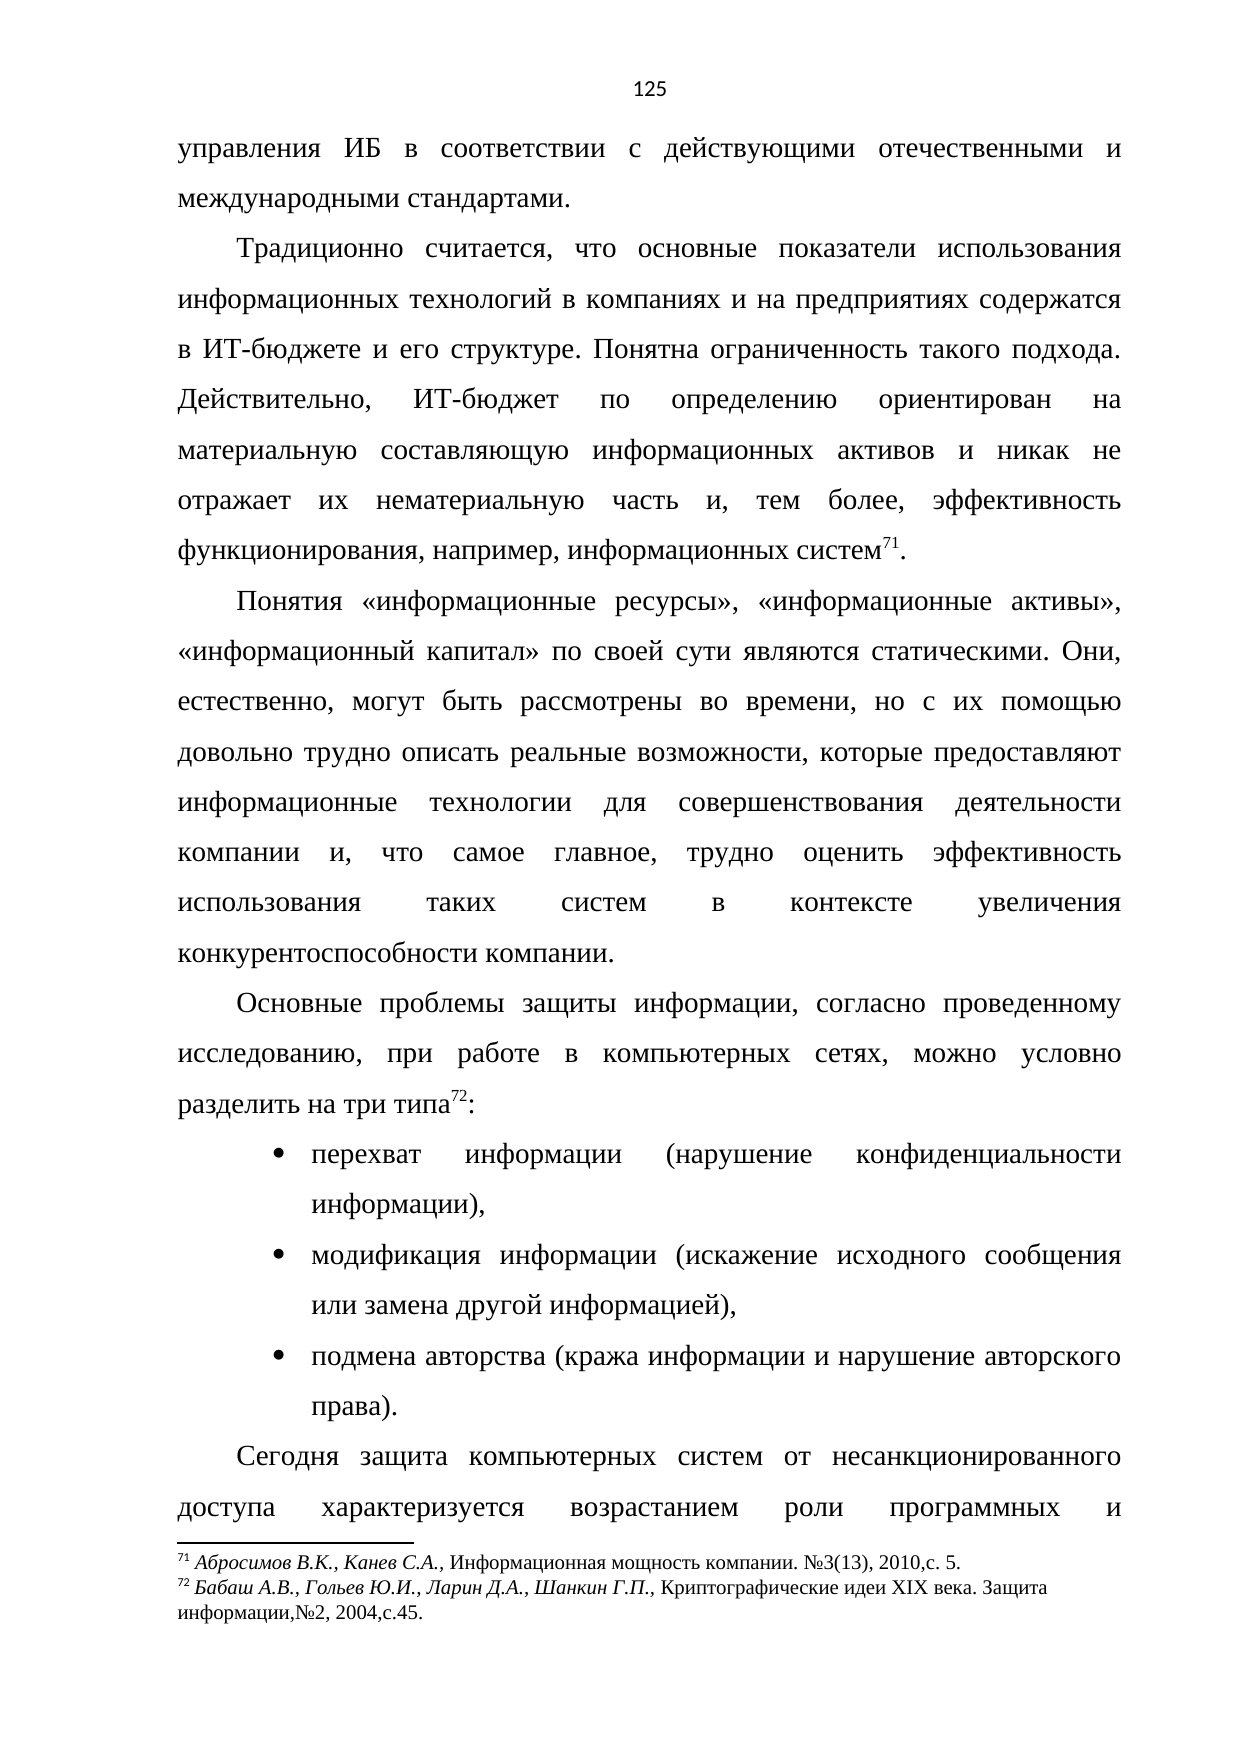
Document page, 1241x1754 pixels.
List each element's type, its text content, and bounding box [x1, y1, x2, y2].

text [177, 130, 1122, 214]
text Основные проблемы защиты информации, согласно проведенному исследованию, при работе в компьютерных сетях, можно условно разделить на три типа: [177, 985, 1122, 1119]
list модификация информации (искажение исходного сообщения или замена другой информацией), [274, 1237, 1122, 1321]
text Понятия «информационные ресурсы», «информационные активы», «информационный капитал» по своей сути являются статическими. Они, естественно, могут быть рассмотрены во времени, но с их помощью довольно трудно описать реальные возможности, которые предоставляют информационные технологии для совершенствования деятельности компании и, что самое главное, трудно оценить эффективность использования таких систем в контексте увеличения конкурентоспособности компании. [177, 583, 1122, 968]
text Традиционно считается, что основные показатели использования информационных технологий в компаниях и на предприятиях содержатся в ИТ-бюджете и его структуре. Понятна ограниченность такого подхода. Действительно, ИТ-бюджет по определению ориентирован на материальную составляющую информационных активов и никак не отражает их нематериальную часть и, тем более, эффективность функционирования, например, информационных систем. [177, 231, 1122, 566]
list перехват информации (нарушение конфиденциальности информации), [274, 1136, 1122, 1220]
list подмена авторства (кража информации и нарушение авторского права). [274, 1338, 1122, 1422]
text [177, 1438, 1122, 1522]
